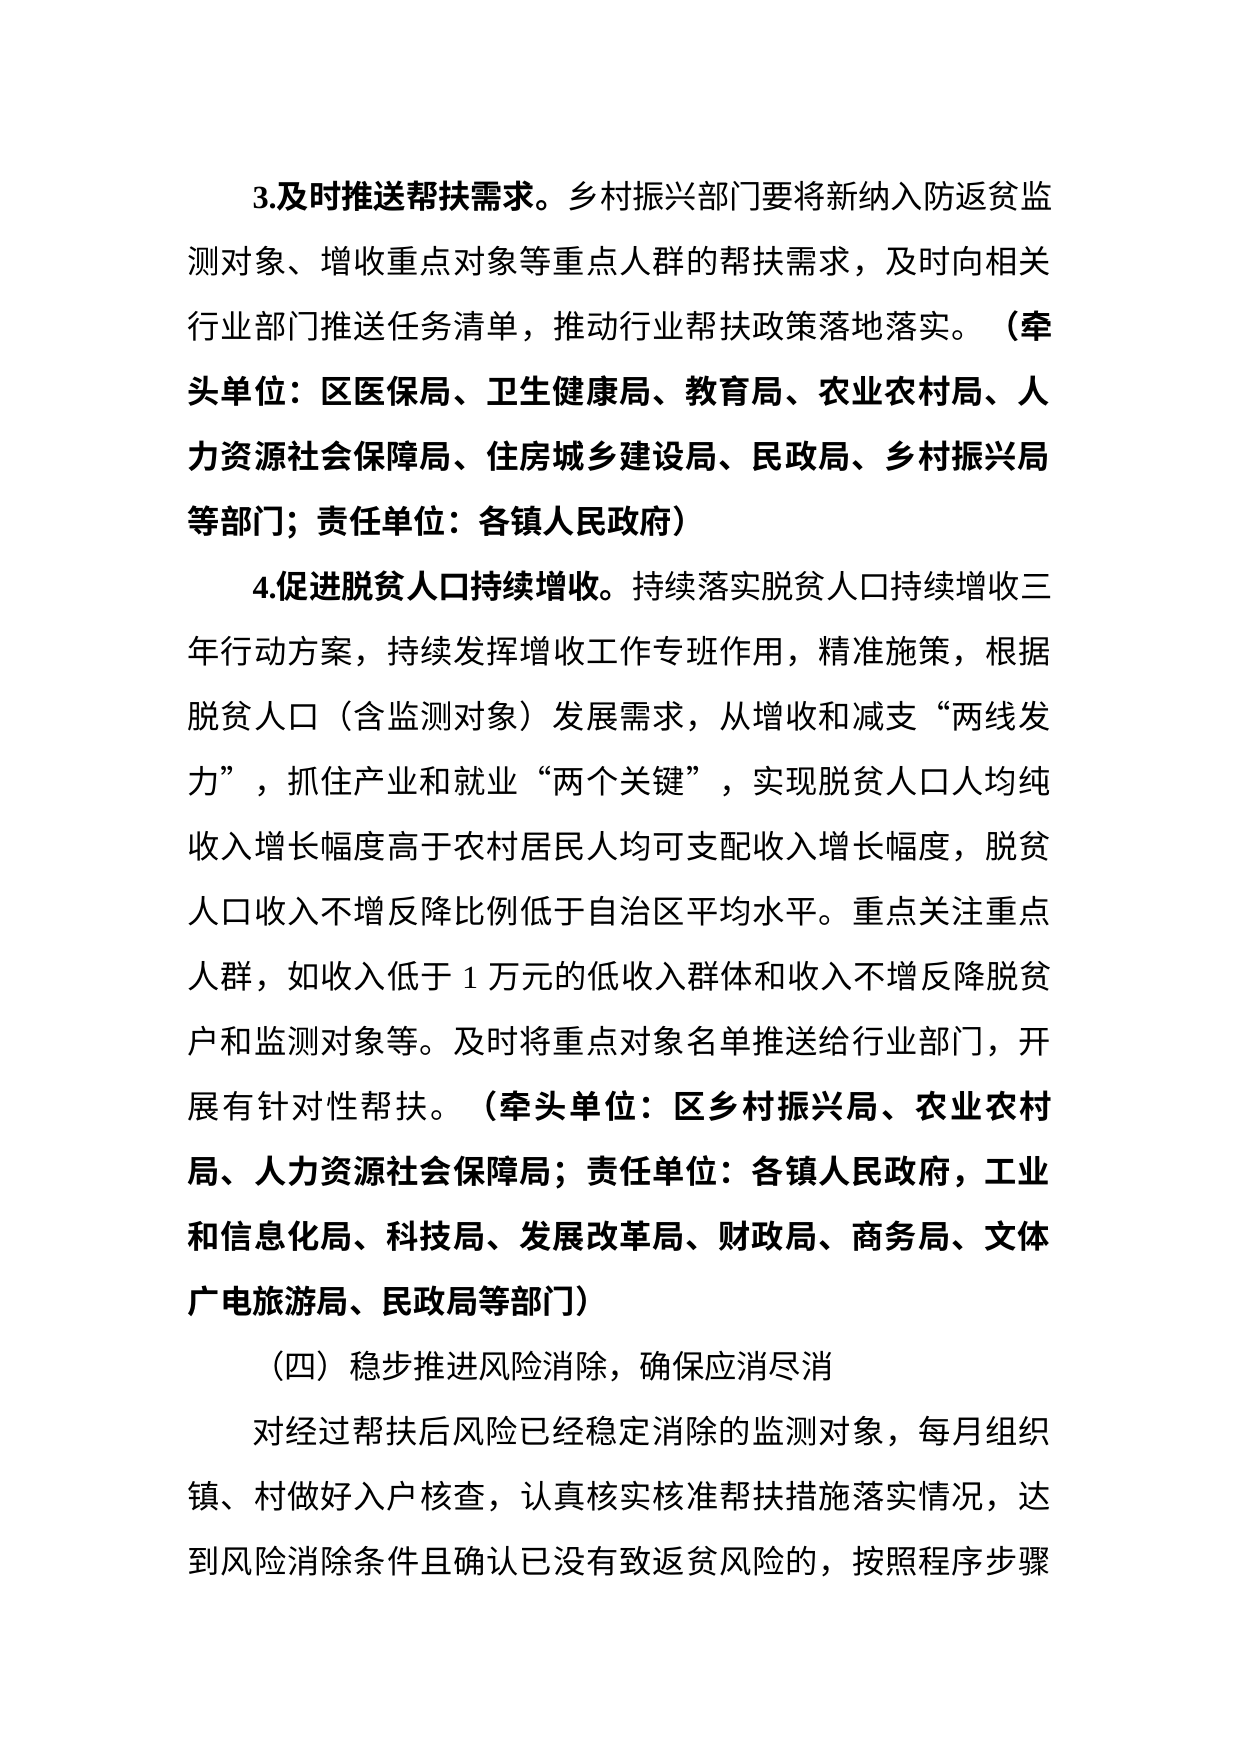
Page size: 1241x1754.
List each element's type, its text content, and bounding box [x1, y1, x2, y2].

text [187, 1397, 1053, 1592]
text 3.及时推送帮扶需求。乡村振兴部门要将新纳入防返贫监测对象、增收重点对象等重点人群的帮扶需求，及时向相关行业部门推送任务清单，推动行业帮扶政策落地落实。（牵头单位：区医保局、卫生健康局、教育局、农业农村局、人力资源社会保障局、住房城乡建设局、民政局、乡村振兴局等部门；责任单位：各镇人民政府） [187, 162, 1053, 552]
text （四）稳步推进风险消除，确保应消尽消 [187, 1332, 1053, 1397]
text 4.促进脱贫人口持续增收。持续落实脱贫人口持续增收三年行动方案，持续发挥增收工作专班作用，精准施策，根据脱贫人口（含监测对象）发展需求，从增收和减支“两线发力”，抓住产业和就业“两个关键”，实现脱贫人口人均纯收入增长幅度高于农村居民人均可支配收入增长幅度，脱贫人口收入不增反降比例低于自治区平均水平。重点关注重点人群，如收入低于 1 万元的低收入群体和收入不增反降脱贫户和监测对象等。及时将重点对象名单推送给行业部门，开展有针对性帮扶。（牵头单位：区乡村振兴局、农业农村局、人力资源社会保障局；责任单位：各镇人民政府，工业和信息化局、科技局、发展改革局、财政局、商务局、文体广电旅游局、民政局等部门） [187, 552, 1053, 1332]
